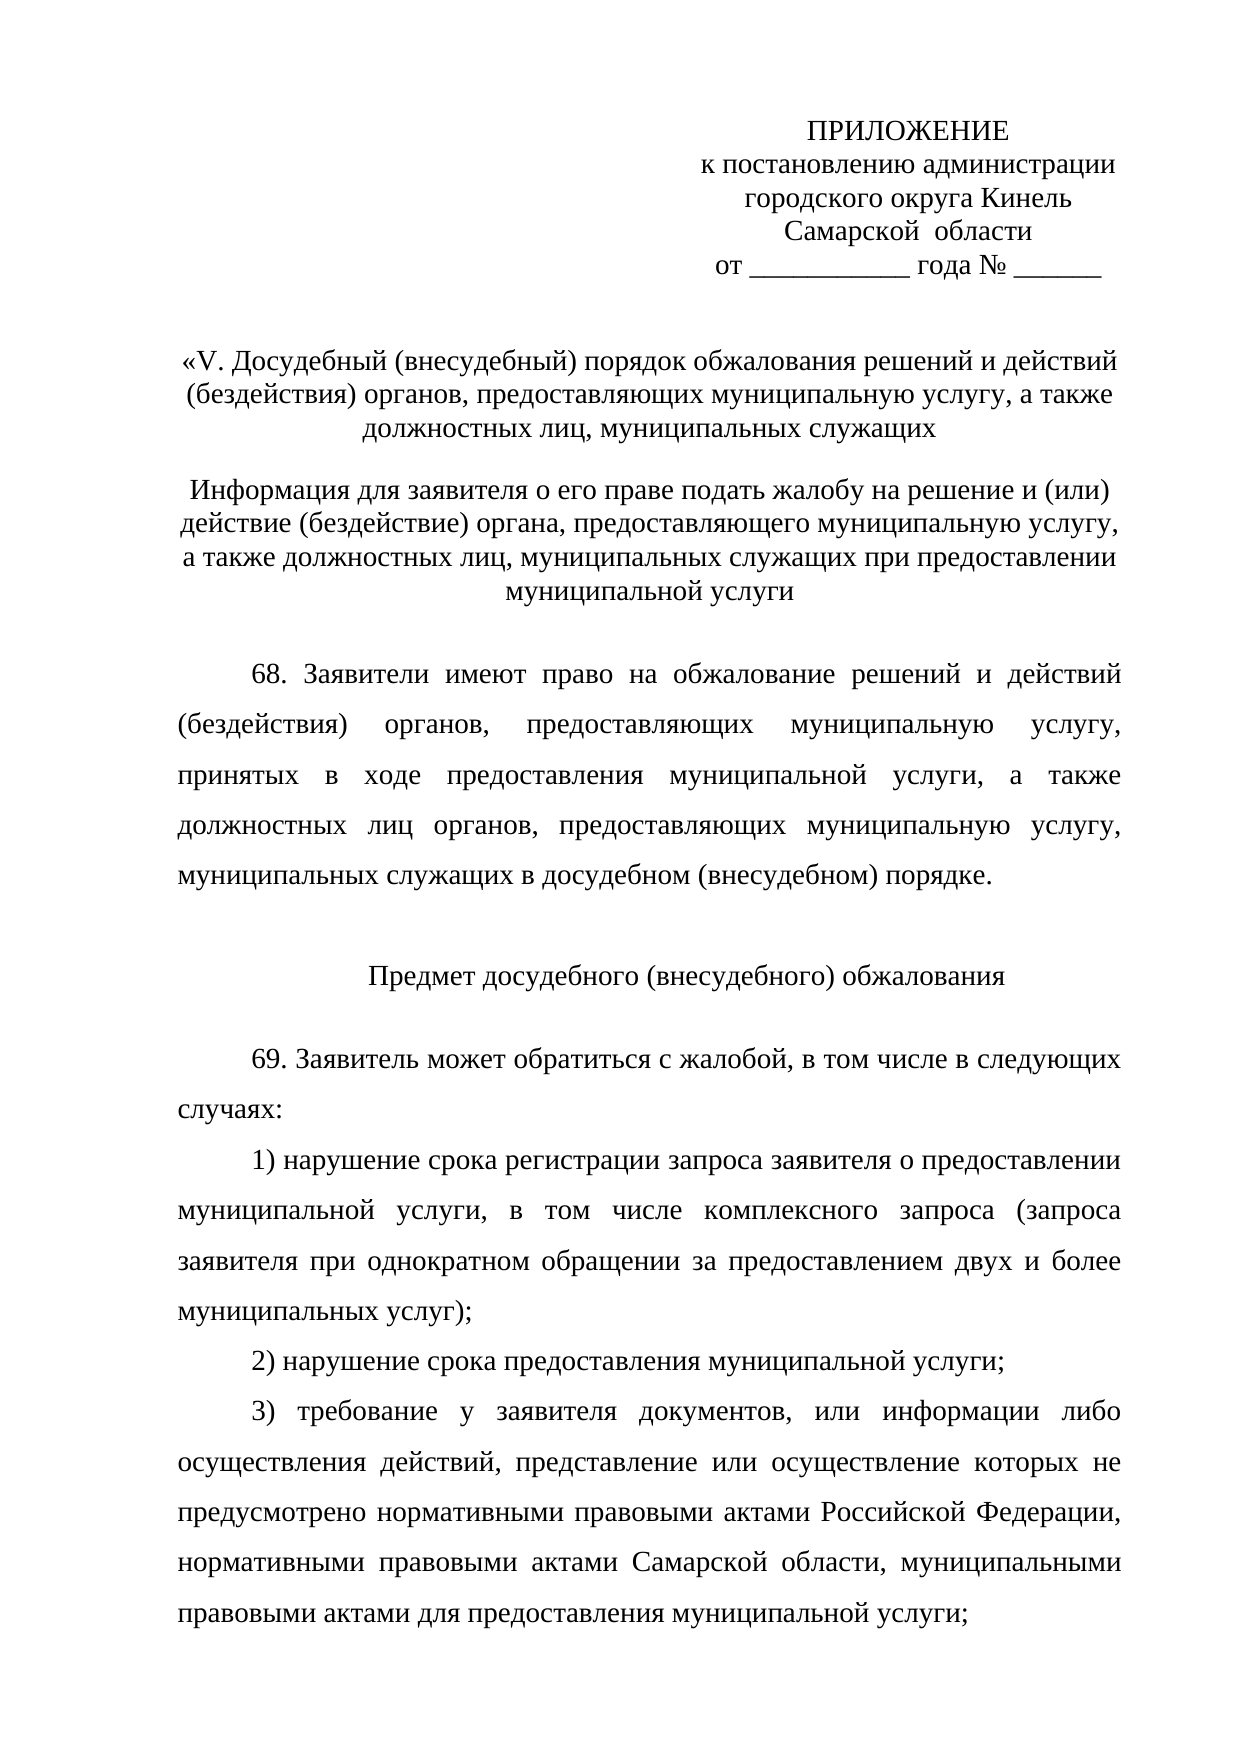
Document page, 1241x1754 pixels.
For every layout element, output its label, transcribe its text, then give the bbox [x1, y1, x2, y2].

text Самарской области [694, 213, 1122, 247]
subtitle Информация для заявителя о его праве подать жалобу на решение и (или) действие (бездействие) органа, предоставляющего муниципальную услугу, а также должностных лиц, муниципальных служащих при предоставлении муниципальной услуги [177, 472, 1122, 606]
text к постановлению администрации [694, 146, 1122, 180]
subtitle Предмет досудебного (внесудебного) обжалования [177, 958, 1122, 991]
text «V. Досудебный (внесудебный) порядок обжалования решений и действий (бездействия) органов, предоставляющих муниципальную услугу, а также должностных лиц, муниципальных служащих [177, 343, 1122, 443]
text 3) требование у заявителя документов, или информации либо осуществления действий, представление или осуществление которых не предусмотрено нормативными правовыми актами Российской Федерации, нормативными правовыми актами Самарской области, муниципальными правовыми актами для предоставления муниципальной услуги; [177, 1393, 1122, 1628]
text 1) нарушение срока регистрации запроса заявителя о предоставлении муниципальной услуги, в том числе комплексного запроса (запроса заявителя при однократном обращении за предоставлением двух и более муниципальных услуг); [177, 1142, 1122, 1326]
text 68. Заявители имеют право на обжалование решений и действий (бездействия) органов, предоставляющих муниципальную услугу, принятых в ходе предоставления муниципальной услуги, а также должностных лиц органов, предоставляющих муниципальную услугу, муниципальных служащих в досудебном (внесудебном) порядке. [177, 656, 1122, 891]
text от ___________ года № ______ [694, 247, 1122, 280]
text городского округа Кинель [694, 180, 1122, 213]
text 2) нарушение срока предоставления муниципальной услуги; [177, 1343, 1122, 1377]
text ПРИЛОЖЕНИЕ [694, 113, 1122, 146]
text 69. Заявитель может обратиться с жалобой, в том числе в следующих случаях: [177, 1041, 1122, 1125]
